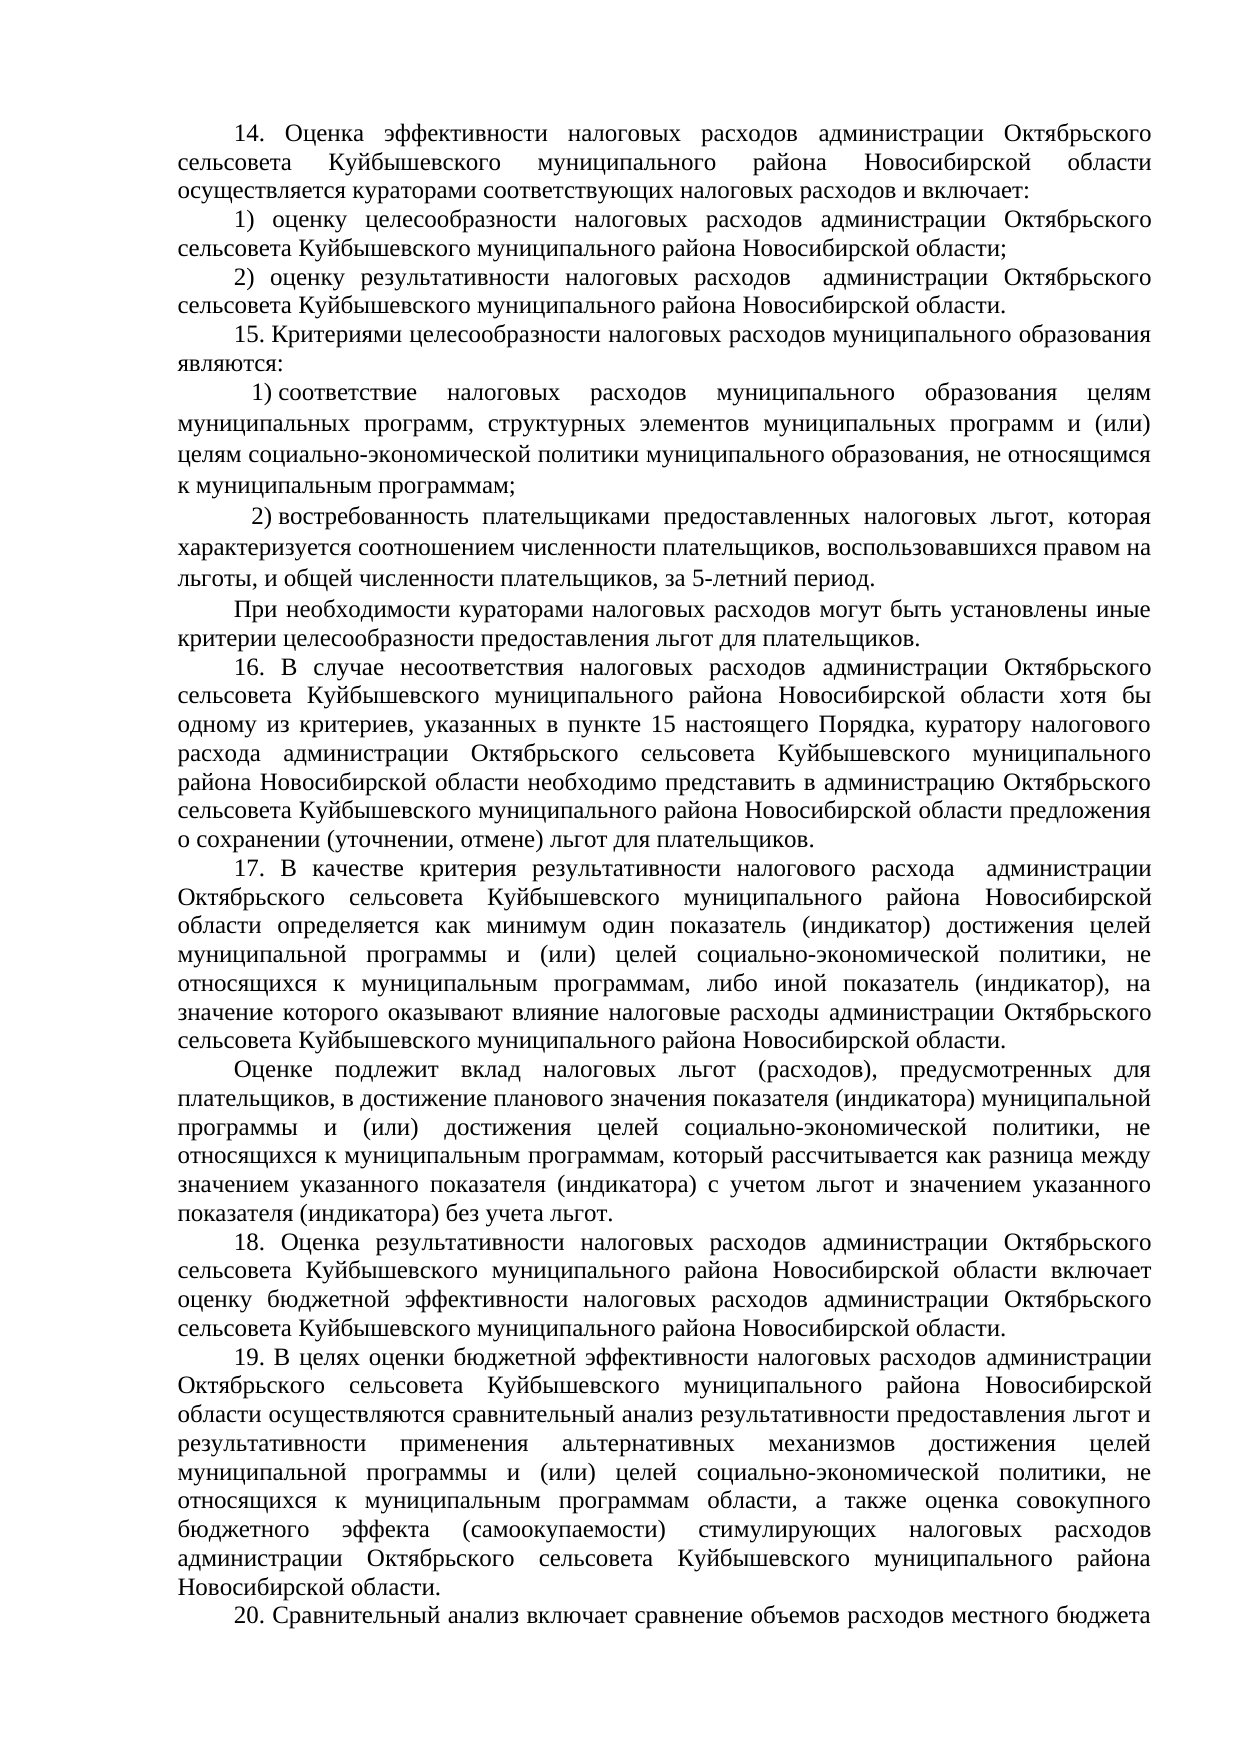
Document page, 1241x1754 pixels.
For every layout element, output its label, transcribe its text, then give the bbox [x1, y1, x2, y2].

text 18. Оценка результативности налоговых расходов администрации Октябрьского сельсовета Куйбышевского муниципального района Новосибирской области включает оценку бюджетной эффективности налоговых расходов администрации Октябрьского сельсовета Куйбышевского муниципального района Новосибирской области. [177, 1227, 1152, 1342]
text 14. Оценка эффективности налоговых расходов администрации Октябрьского сельсовета Куйбышевского муниципального района Новосибирской области осуществляется кураторами соответствующих налоговых расходов и включает: [177, 118, 1152, 204]
text 2) востребованность плательщиками предоставленных налоговых льгот, которая характеризуется соотношением численности плательщиков, воспользовавшихся правом на льготы, и общей численности плательщиков, за 5-летний период. [177, 501, 1152, 592]
text 1) оценку целесообразности налоговых расходов администрации Октябрьского сельсовета Куйбышевского муниципального района Новосибирской области; [177, 204, 1152, 262]
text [177, 1600, 1152, 1629]
text 15. Критериями целесообразности налоговых расходов муниципального образования являются: [177, 319, 1152, 377]
text 2) оценку результативности налоговых расходов администрации Октябрьского сельсовета Куйбышевского муниципального района Новосибирской области. [177, 262, 1152, 319]
text 1) соответствие налоговых расходов муниципального образования целям муниципальных программ, структурных элементов муниципальных программ и (или) целям социально-экономической политики муниципального образования, не относящимся к муниципальным программам; [177, 377, 1152, 499]
text При необходимости кураторами налоговых расходов могут быть установлены иные критерии целесообразности предоставления льгот для плательщиков. [177, 594, 1152, 652]
text 19. В целях оценки бюджетной эффективности налоговых расходов администрации Октябрьского сельсовета Куйбышевского муниципального района Новосибирской области осуществляются сравнительный анализ результативности предоставления льгот и результативности применения альтернативных механизмов достижения целей муниципальной программы и (или) целей социально-экономической политики, не относящихся к муниципальным программам области, а также оценка совокупного бюджетного эффекта (самоокупаемости) стимулирующих налоговых расходов администрации Октябрьского сельсовета Куйбышевского муниципального района Новосибирской области. [177, 1342, 1152, 1600]
text 16. В случае несоответствия налоговых расходов администрации Октябрьского сельсовета Куйбышевского муниципального района Новосибирской области хотя бы одному из критериев, указанных в пункте 15 настоящего Порядка, куратору налогового расхода администрации Октябрьского сельсовета Куйбышевского муниципального района Новосибирской области необходимо представить в администрацию Октябрьского сельсовета Куйбышевского муниципального района Новосибирской области предложения о сохранении (уточнении, отмене) льгот для плательщиков. [177, 652, 1152, 853]
text Оценке подлежит вклад налоговых льгот (расходов), предусмотренных для плательщиков, в достижение планового значения показателя (индикатора) муниципальной программы и (или) достижения целей социально-экономической политики, не относящихся к муниципальным программам, который рассчитывается как разница между значением указанного показателя (индикатора) с учетом льгот и значением указанного показателя (индикатора) без учета льгот. [177, 1054, 1152, 1227]
text 17. В качестве критерия результативности налогового расхода администрации Октябрьского сельсовета Куйбышевского муниципального района Новосибирской области определяется как минимум один показатель (индикатор) достижения целей муниципальной программы и (или) целей социально-экономической политики, не относящихся к муниципальным программам, либо иной показатель (индикатор), на значение которого оказывают влияние налоговые расходы администрации Октябрьского сельсовета Куйбышевского муниципального района Новосибирской области. [177, 853, 1152, 1054]
